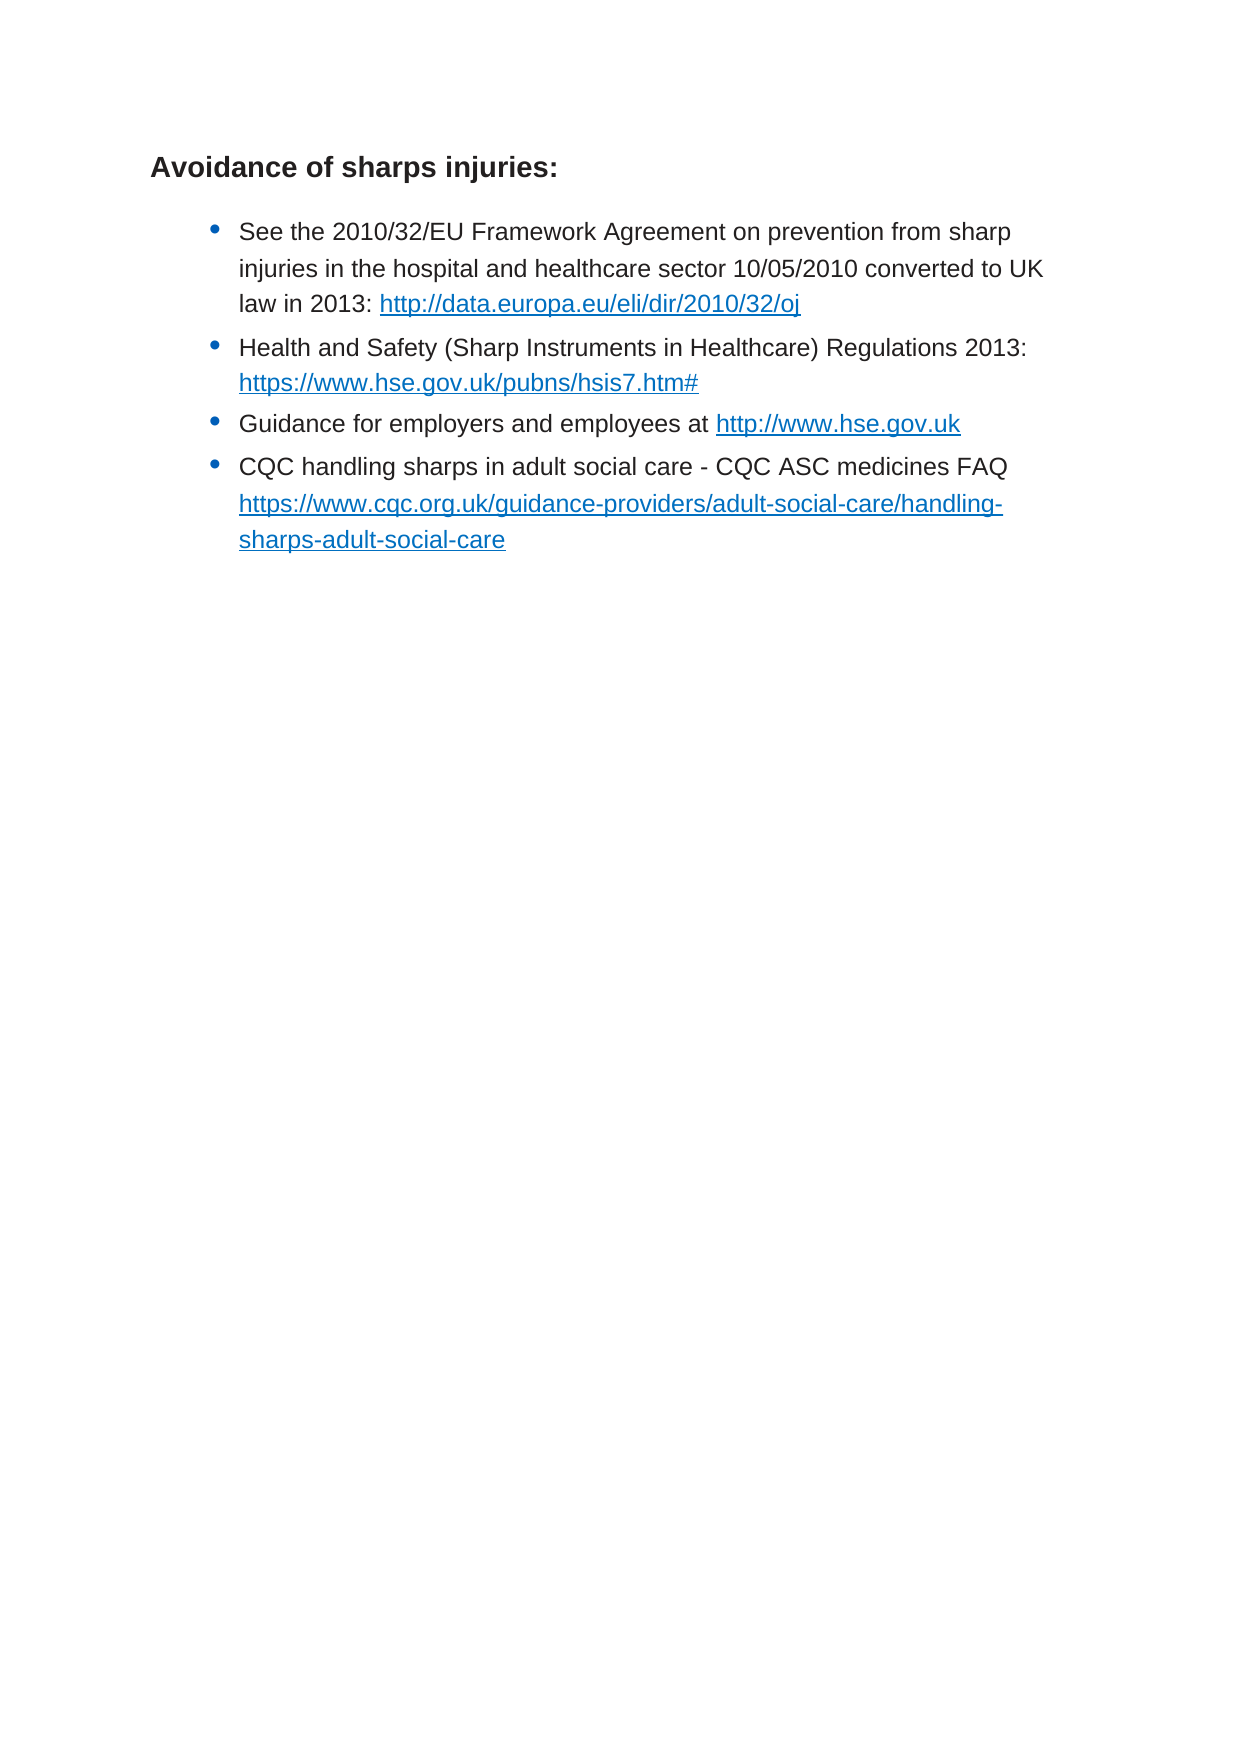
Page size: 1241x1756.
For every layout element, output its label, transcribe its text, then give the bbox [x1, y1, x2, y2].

list Guidance for employers and employees at http://www.hse.gov.uk [209, 402, 1211, 440]
list Health and Safety (Sharp Instruments in Healthcare) Regulations 2013: https://www.hse.gov.uk/pubns/hsis7.htm# [209, 325, 1029, 397]
list CQC handling sharps in adult social care - CQC ASC medicines FAQ https://www.cqc.org.uk/guidance-providers/adult-social-care/handling- sharps-adult-social-care [209, 444, 1010, 553]
list See the 2010/32/EU Framework Agreement on prevention from sharp injuries in the hospital and healthcare sector 10/05/2010 converted to UK law in 2013: http://data.europa.eu/eli/dir/2010/32/oj [209, 209, 1089, 318]
subtitle Avoidance of sharps injuries: [150, 149, 1211, 183]
